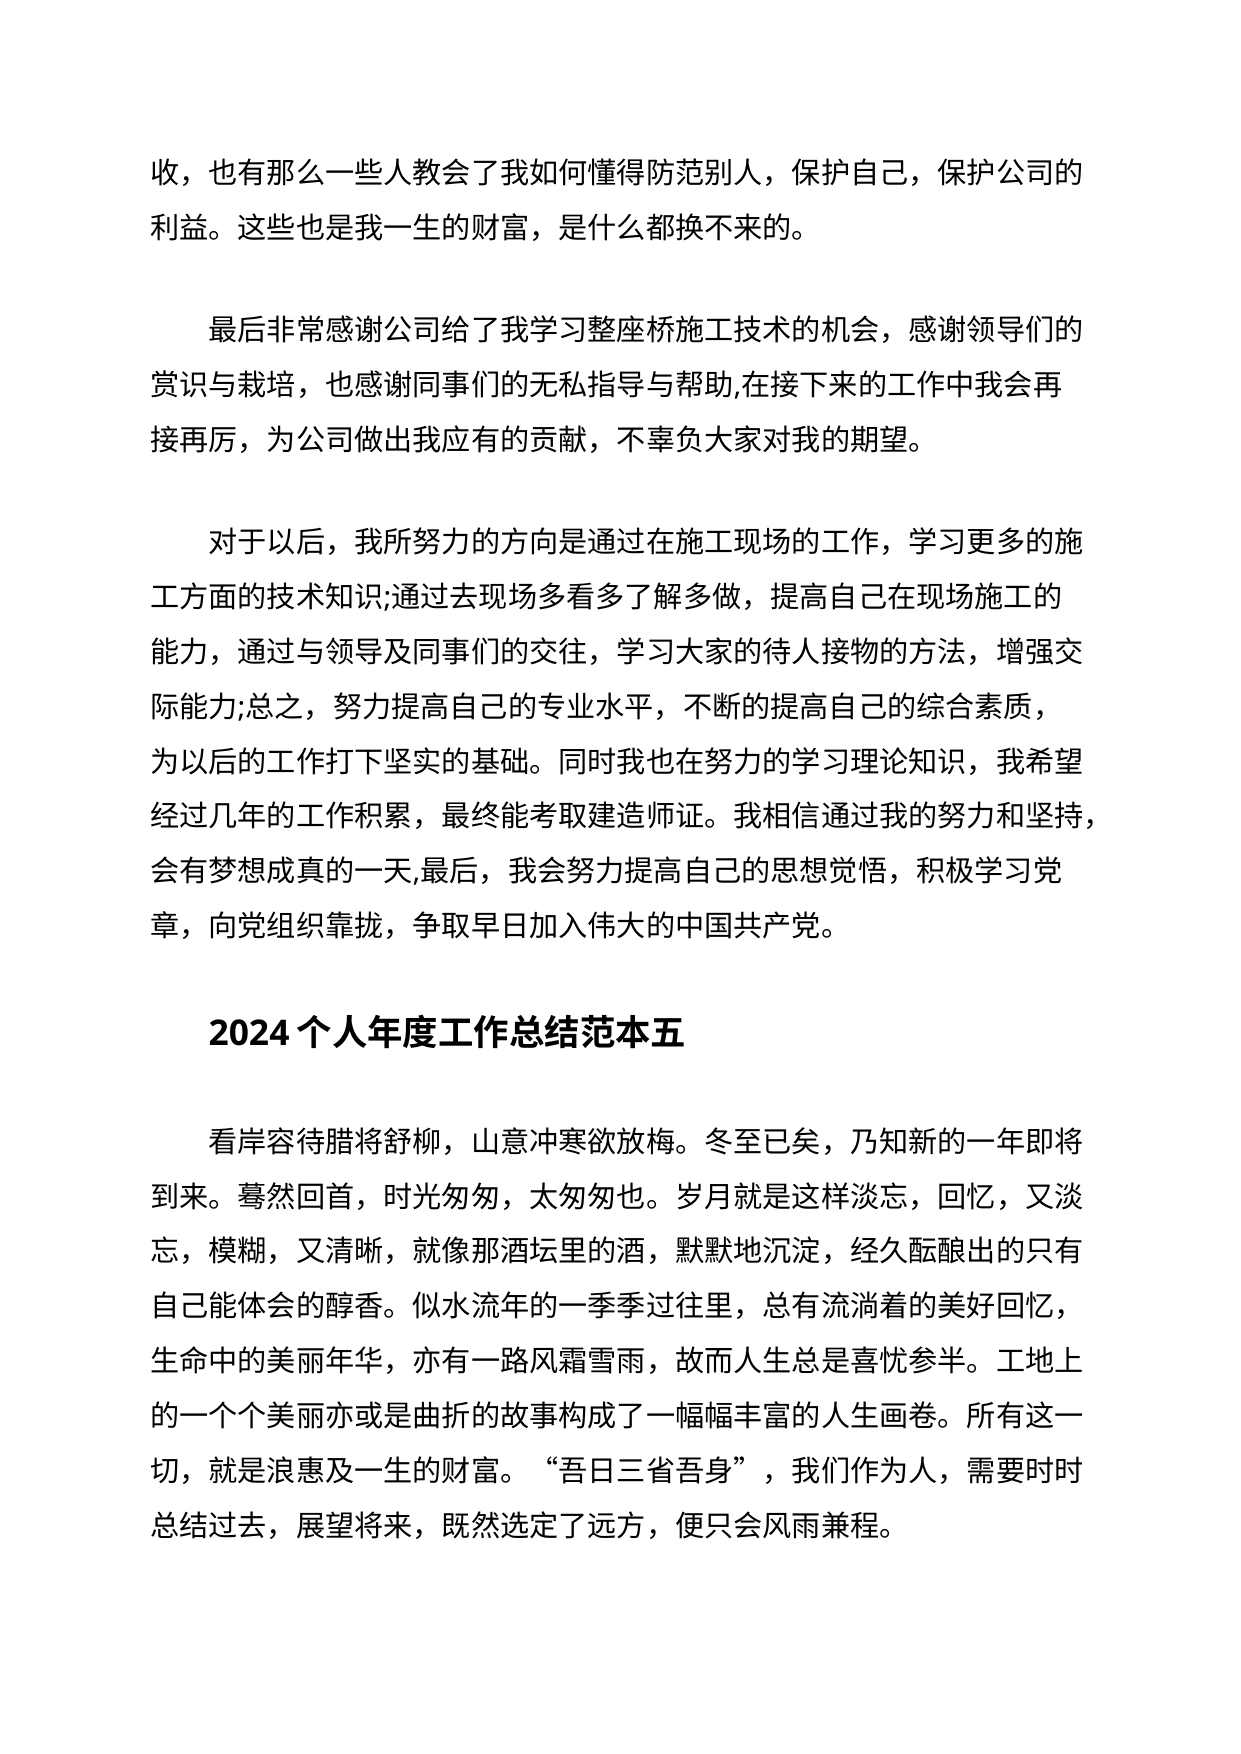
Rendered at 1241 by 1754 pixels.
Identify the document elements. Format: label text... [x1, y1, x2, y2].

text 看岸容待腊将舒柳，山意冲寒欲放梅。冬至已矣，乃知新的一年即将到来。蓦然回首，时光匆匆，太匆匆也。岁月就是这样淡忘，回忆，又淡忘，模糊，又清晰，就像那酒坛里的酒，默默地沉淀，经久酝酿出的只有自己能体会的醇香。似水流年的一季季过往里，总有流淌着的美好回忆，生命中的美丽年华，亦有一路风霜雪雨，故而人生总是喜忧参半。工地上的一个个美丽亦或是曲折的故事构成了一幅幅丰富的人生画卷。所有这一切，就是浪惠及一生的财富。“吾日三省吾身”，我们作为人，需要时时总结过去，展望将来，既然选定了远方，便只会风雨兼程。 [150, 1118, 1090, 1545]
text 最后非常感谢公司给了我学习整座桥施工技术的机会，感谢领导们的赏识与栽培，也感谢同事们的无私指导与帮助,在接下来的工作中我会再接再厉，为公司做出我应有的贡献，不辜负大家对我的期望。 [150, 307, 1090, 459]
text 2024个人年度工作总结范本五 [150, 1005, 1090, 1056]
text 对于以后，我所努力的方向是通过在施工现场的工作，学习更多的施工方面的技术知识;通过去现场多看多了解多做，提高自己在现场施工的能力，通过与领导及同事们的交往，学习大家的待人接物的方法，增强交际能力;总之，努力提高自己的专业水平，不断的提高自己的综合素质，为以后的工作打下坚实的基础。同时我也在努力的学习理论知识，我希望经过几年的工作积累，最终能考取建造师证。我相信通过我的努力和坚持，会有梦想成真的一天,最后，我会努力提高自己的思想觉悟，积极学习党章，向党组织靠拢，争取早日加入伟大的中国共产党。 [150, 518, 1090, 945]
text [150, 150, 1090, 247]
